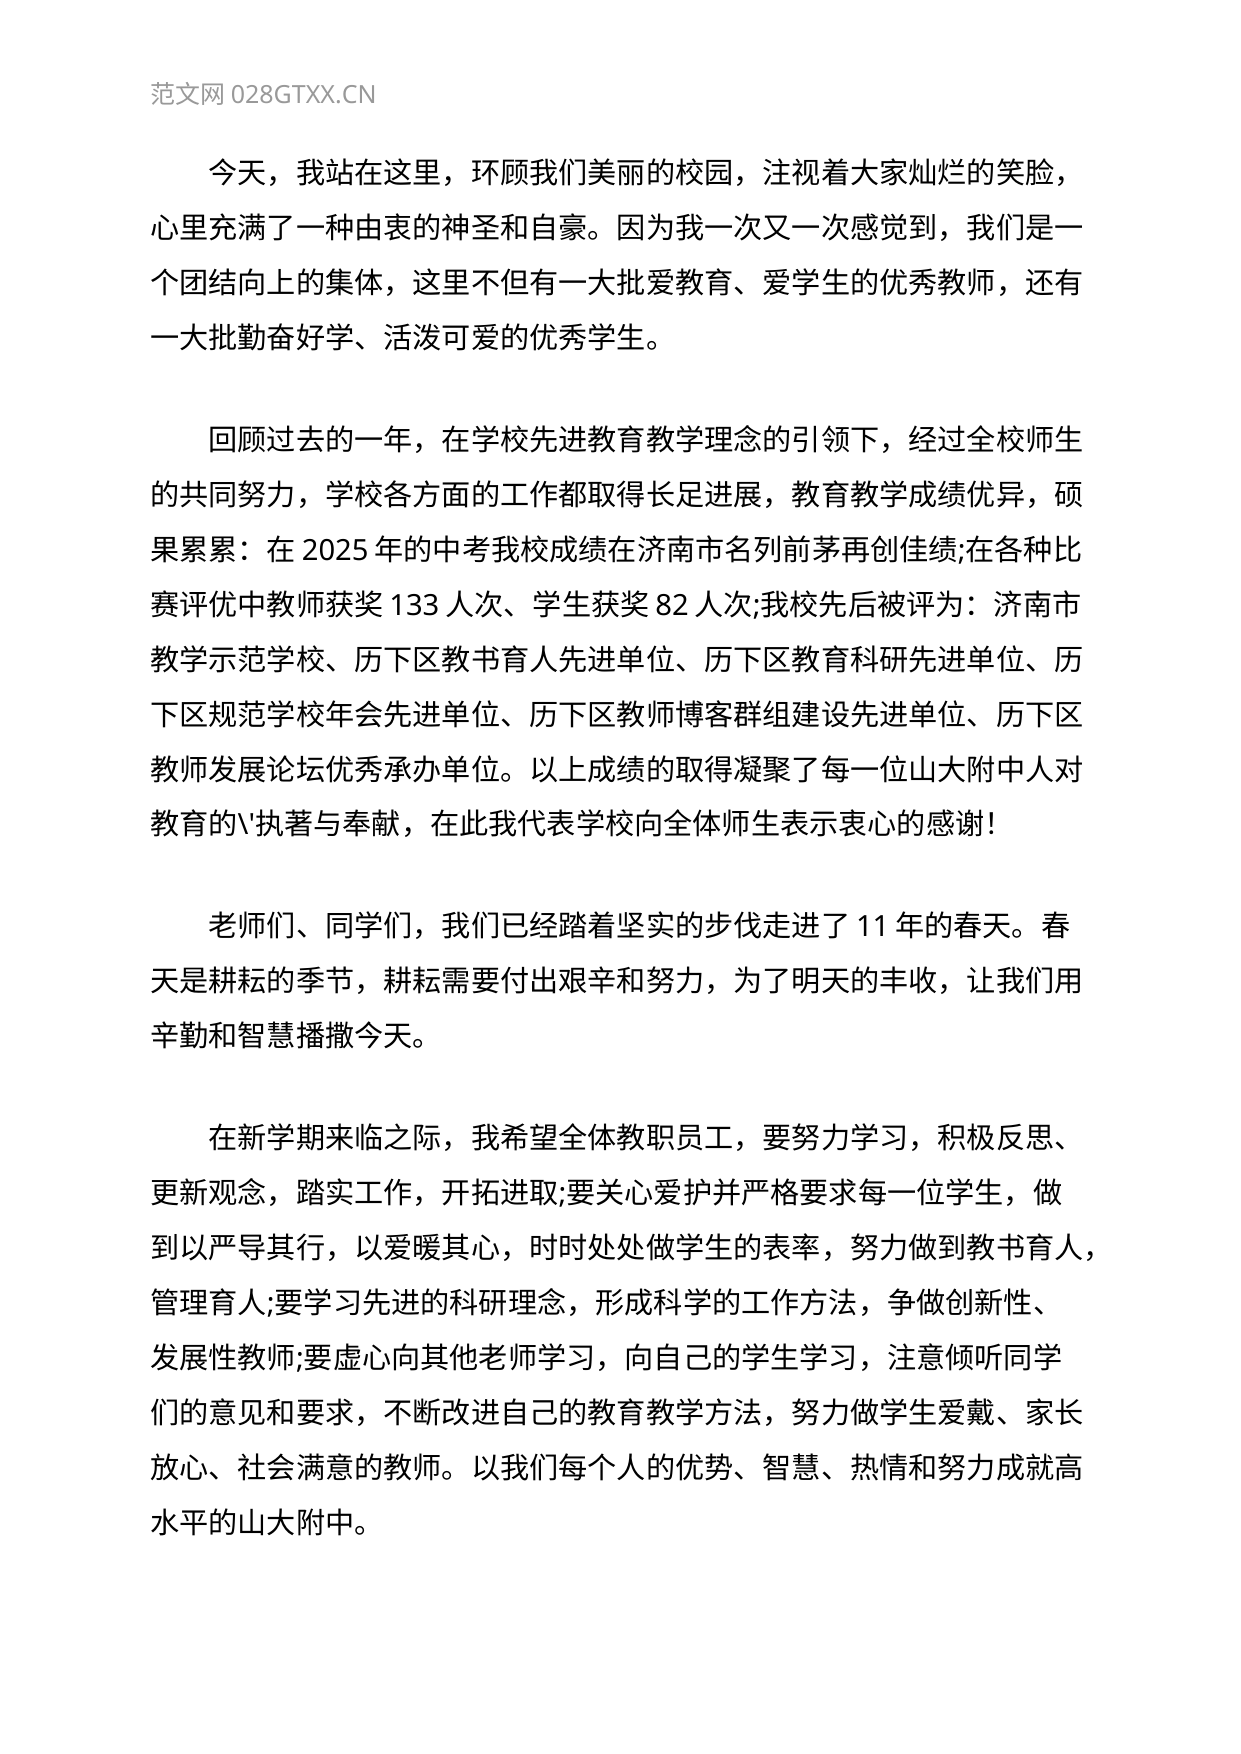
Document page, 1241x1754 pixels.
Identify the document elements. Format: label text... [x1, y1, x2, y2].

text 老师们、同学们，我们已经踏着坚实的步伐走进了11年的春天。春天是耕耘的季节，耕耘需要付出艰辛和努力，为了明天的丰收，让我们用辛勤和智慧播撒今天。 [150, 903, 1090, 1055]
text 在新学期来临之际，我希望全体教职员工，要努力学习，积极反思、更新观念，踏实工作，开拓进取;要关心爱护并严格要求每一位学生，做到以严导其行，以爱暖其心，时时处处做学生的表率，努力做到教书育人，管理育人;要学习先进的科研理念，形成科学的工作方法，争做创新性、发展性教师;要虚心向其他老师学习，向自己的学生学习，注意倾听同学们的意见和要求，不断改进自己的教育教学方法，努力做学生爱戴、家长放心、社会满意的教师。以我们每个人的优势、智慧、热情和努力成就高水平的山大附中。 [150, 1114, 1090, 1541]
text 回顾过去的一年，在学校先进教育教学理念的引领下，经过全校师生的共同努力，学校各方面的工作都取得长足进展，教育教学成绩优异，硕果累累：在2025年的中考我校成绩在济南市名列前茅再创佳绩;在各种比赛评优中教师获奖133人次、学生获奖82人次;我校先后被评为：济南市教学示范学校、历下区教书育人先进单位、历下区教育科研先进单位、历下区规范学校年会先进单位、历下区教师博客群组建设先进单位、历下区教师发展论坛优秀承办单位。以上成绩的取得凝聚了每一位山大附中人对教育的\'执著与奉献，在此我代表学校向全体师生表示衷心的感谢！ [150, 416, 1090, 843]
text 今天，我站在这里，环顾我们美丽的校园，注视着大家灿烂的笑脸，心里充满了一种由衷的神圣和自豪。因为我一次又一次感觉到，我们是一个团结向上的集体，这里不但有一大批爱教育、爱学生的优秀教师，还有一大批勤奋好学、活泼可爱的优秀学生。 [150, 150, 1090, 357]
